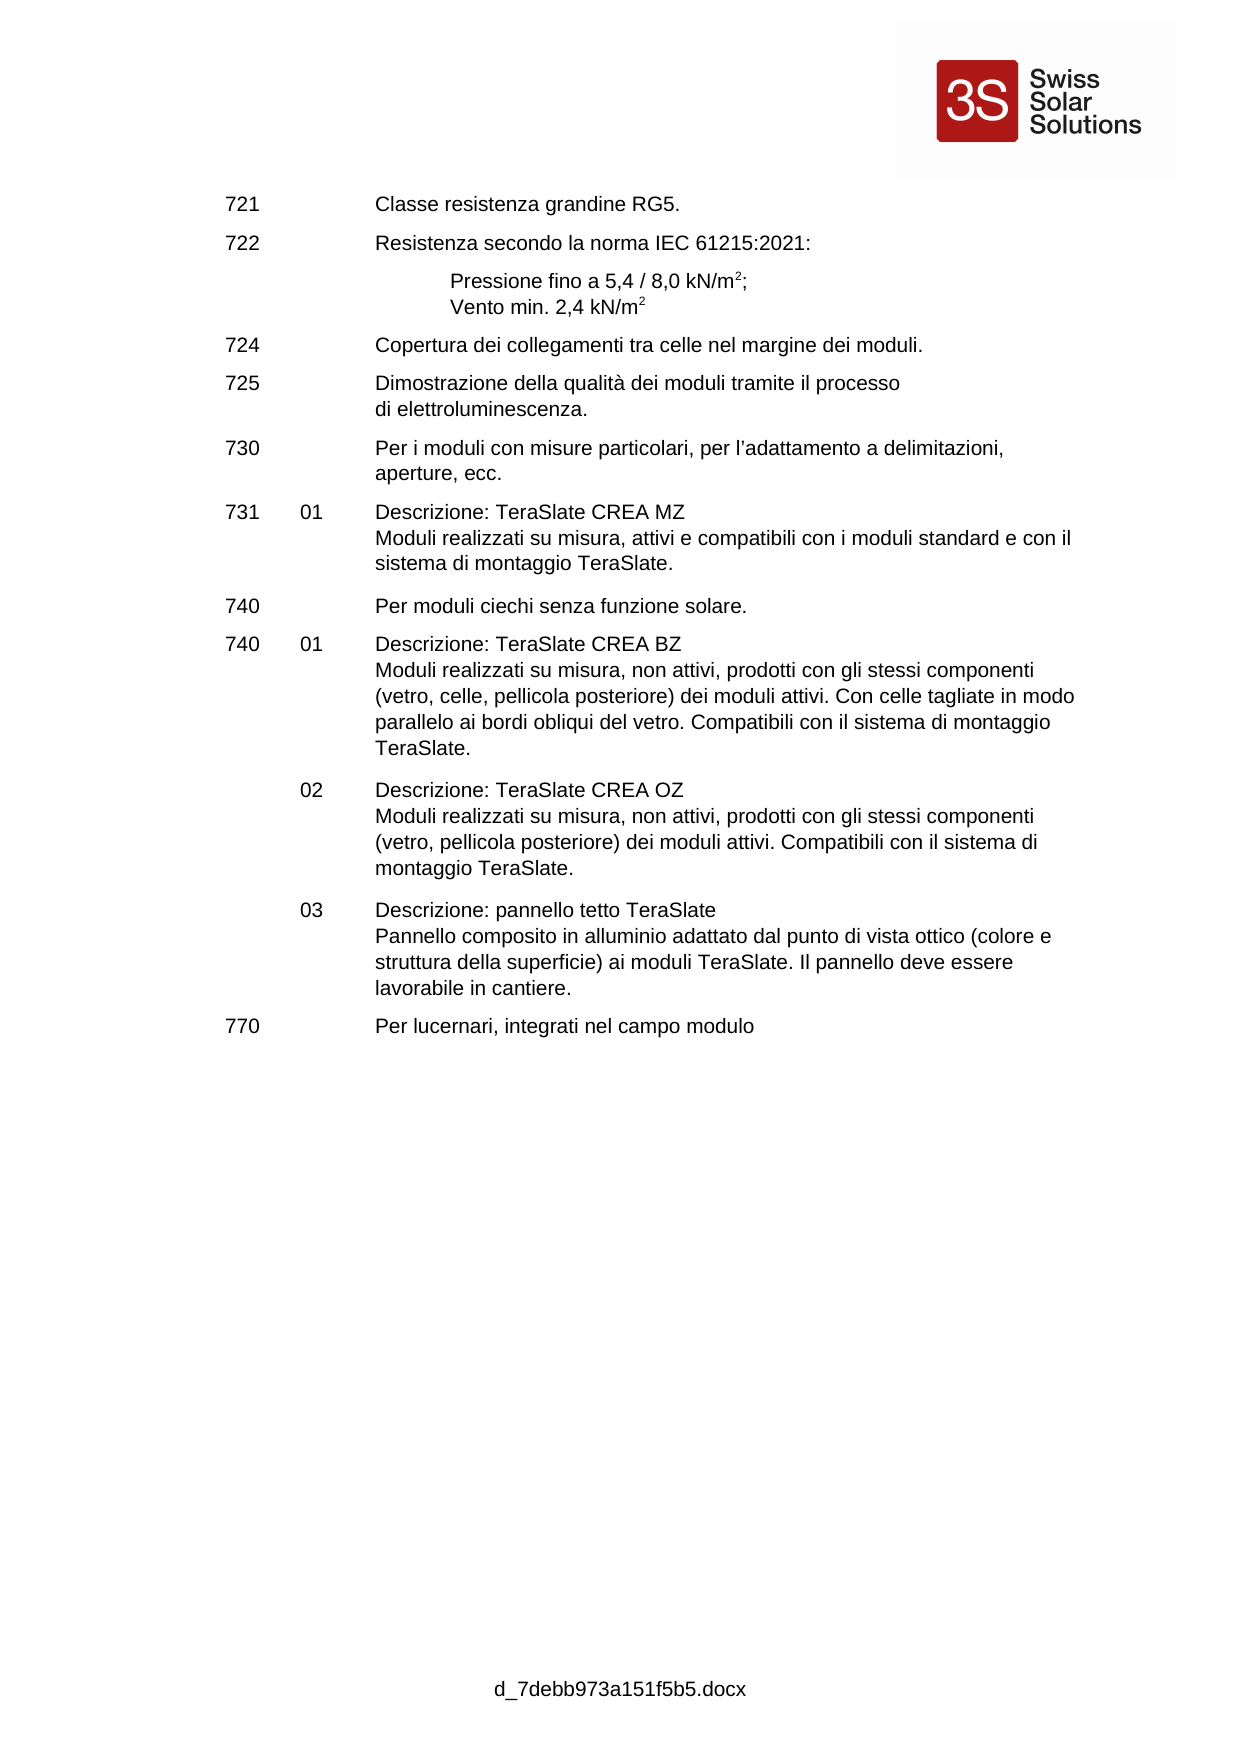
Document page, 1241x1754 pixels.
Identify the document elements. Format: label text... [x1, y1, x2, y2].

text 724 Copertura dei collegamenti tra celle nel margine dei moduli. [150, 333, 1090, 357]
text 02 Descrizione: TeraSlate CREA OZ [225, 778, 1090, 802]
text Moduli realizzati su misura, non attivi, prodotti con gli stessi componenti (vetro, celle, pellicola posteriore) dei moduli attivi. Con celle tagliate in modo parallelo ai bordi obliqui del vetro. Compatibili con il sistema di montaggio TeraSlate. [375, 658, 1090, 759]
text Moduli realizzati su misura, attivi e compatibili con i moduli standard e con il sistema di montaggio TeraSlate. [375, 525, 1090, 575]
text 730 Per i moduli con misure particolari, per l’adattamento a delimitazioni, aperture, ecc. [225, 435, 1090, 485]
text Pressione fino a 5,4 / 8,0 kN/m2; [450, 269, 1090, 293]
text 03 Descrizione: pannello tetto TeraSlate [225, 898, 1090, 922]
text 722 Resistenza secondo la norma IEC 61215:2021: [150, 230, 1090, 254]
text 725 Dimostrazione della qualità dei moduli tramite il processo di elettroluminescenza. [225, 371, 1090, 421]
text Moduli realizzati su misura, non attivi, prodotti con gli stessi componenti (vetro, pellicola posteriore) dei moduli attivi. Compatibili con il sistema di montaggio TeraSlate. [375, 804, 1090, 879]
text Vento min. 2,4 kN/m2 [450, 294, 1090, 318]
text Pannello composito in alluminio adattato dal punto di vista ottico (colore e struttura della superficie) ai moduli TeraSlate. Il pannello deve essere lavorabile in cantiere. [375, 924, 1090, 999]
text 721 Classe resistenza grandine RG5. [150, 192, 1090, 216]
text 770 Per lucernari, integrati nel campo modulo [150, 1014, 1090, 1038]
text 740 Per moduli ciechi senza funzione solare. [150, 594, 1090, 618]
text 731 01 Descrizione: TeraSlate CREA MZ [150, 499, 1090, 523]
picture [896, 19, 1178, 180]
text 740 01 Descrizione: TeraSlate CREA BZ [150, 632, 1090, 656]
